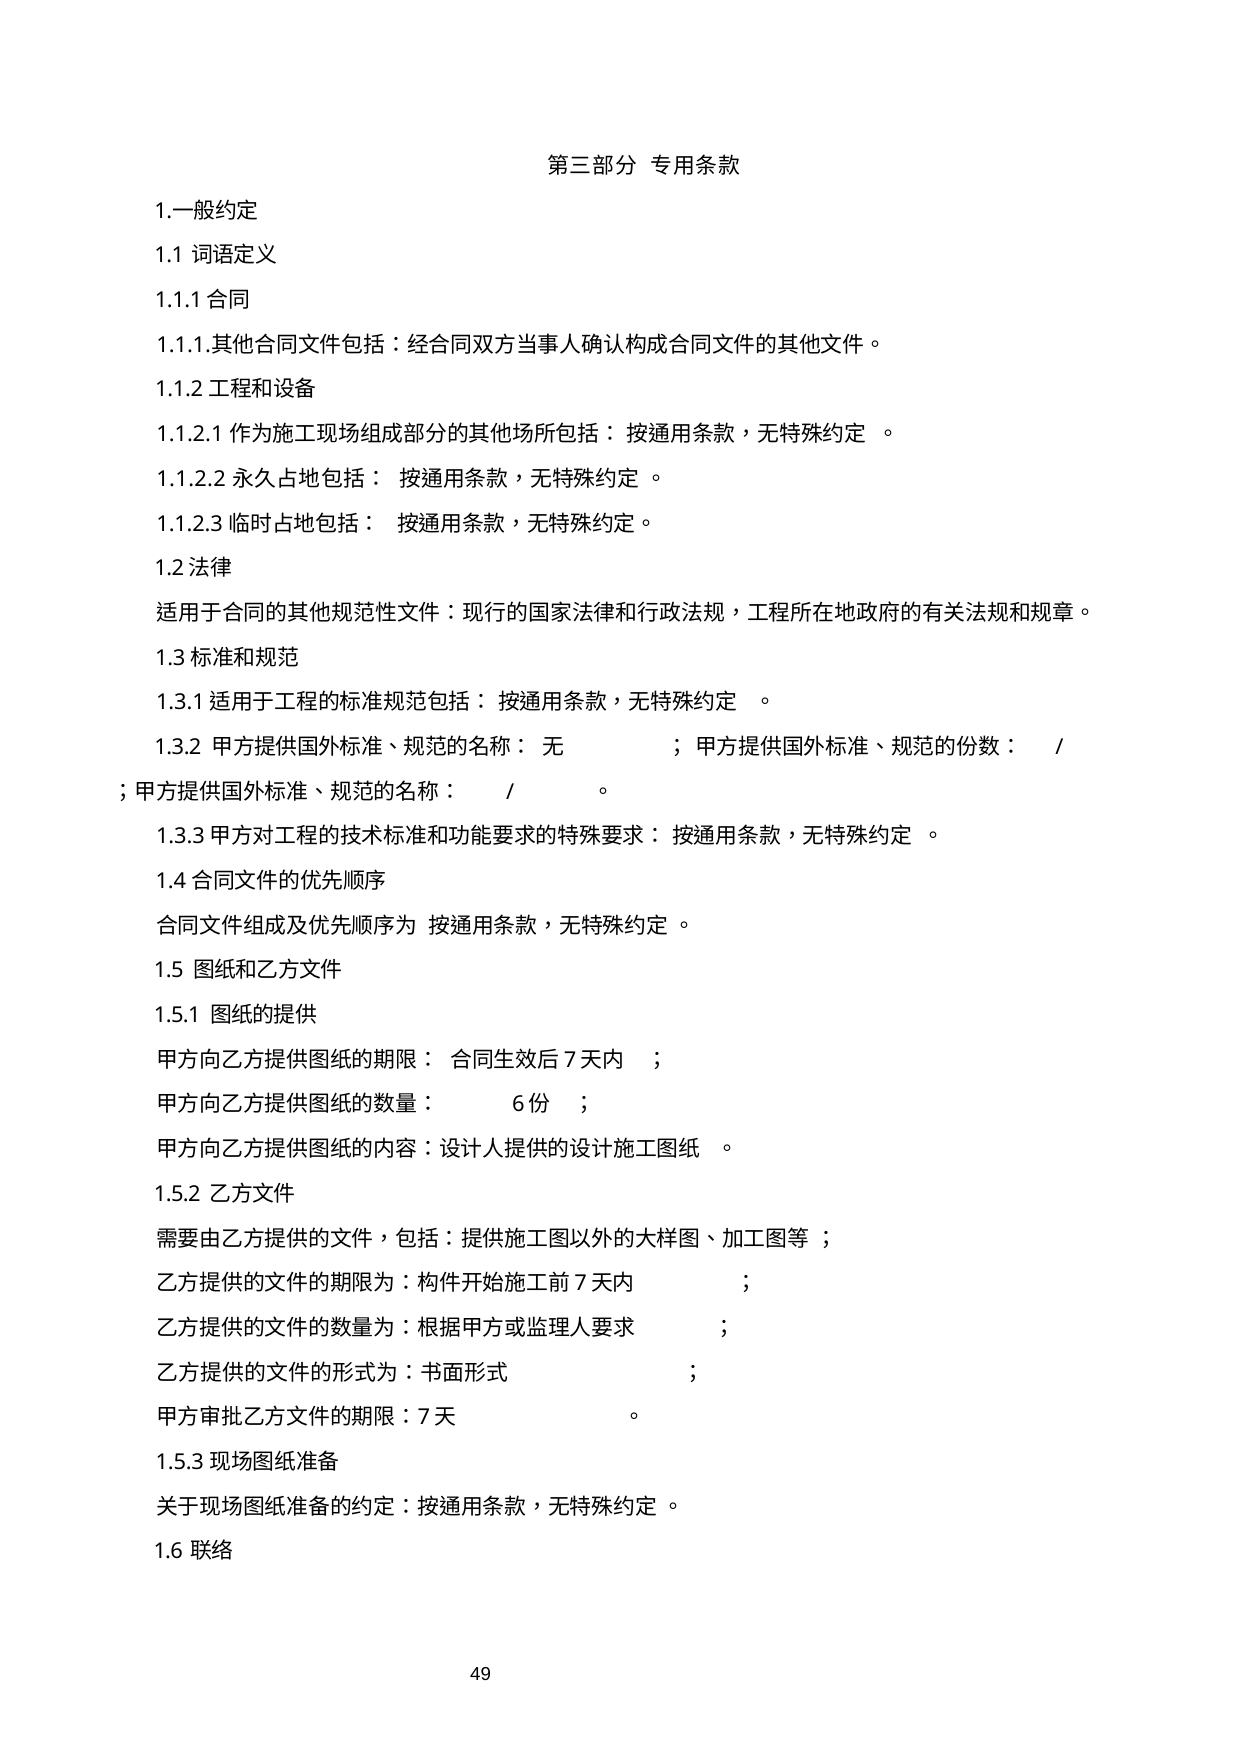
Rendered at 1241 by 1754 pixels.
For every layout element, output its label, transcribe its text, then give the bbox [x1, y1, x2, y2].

text 1.1 词语定义 [112, 239, 1128, 269]
text 1.1.1合同 [112, 284, 1128, 314]
text 1.4 合同文件的优先顺序 [112, 865, 1128, 895]
text 1.1.2.1 作为施工现场组成部分的其他场所包括： 按通用条款，无特殊约定 。 [112, 418, 1128, 448]
text 1.5.3 现场图纸准备 [112, 1446, 1128, 1476]
text 甲方审批乙方文件的期限：7天 。 [112, 1401, 1128, 1431]
text 甲方向乙方提供图纸的内容：设计人提供的设计施工图纸 。 [112, 1133, 1128, 1163]
text 需要由乙方提供的文件，包括：提供施工图以外的大样图、加工图等 ； [112, 1222, 1128, 1252]
text 甲方向乙方提供图纸的期限： 合同生效后7天内 ； [112, 1044, 1128, 1073]
text 1.5 图纸和乙方文件 [112, 954, 1128, 984]
text 乙方提供的文件的期限为：构件开始施工前7天内 ； [112, 1267, 1128, 1297]
text 1.3.3甲方对工程的技术标准和功能要求的特殊要求： 按通用条款，无特殊约定 。 [112, 820, 1128, 850]
text 1.1.2 工程和设备 [112, 373, 1128, 403]
text 关于现场图纸准备的约定：按通用条款，无特殊约定 。 [112, 1491, 1128, 1520]
text 乙方提供的文件的形式为：书面形式 ； [112, 1357, 1128, 1386]
text 乙方提供的文件的数量为：根据甲方或监理人要求 ； [112, 1312, 1128, 1342]
text 1.1.2.2 永久占地包括： 按通用条款，无特殊约定 。 [112, 463, 1128, 493]
text 适用于合同的其他规范性文件：现行的国家法律和行政法规，工程所在地政府的有关法规和规章。 [112, 597, 1128, 627]
text 甲方向乙方提供图纸的数量： 6份 ； [112, 1088, 1128, 1118]
text 1.3 标准和规范 [112, 642, 1128, 671]
text 1.5.1 图纸的提供 [112, 999, 1128, 1029]
text 1.1.1.其他合同文件包括：经合同双方当事人确认构成合同文件的其他文件。 [112, 329, 1128, 358]
text 第三部分 专用条款 [112, 150, 1128, 180]
text 1.3.1适用于工程的标准规范包括： 按通用条款，无特殊约定 。 [112, 686, 1128, 716]
text 1.一般约定 [112, 195, 1128, 224]
text 1.1.2.3 临时占地包括： 按通用条款，无特殊约定。 [112, 507, 1128, 537]
text 1.6 联络 [112, 1535, 1128, 1565]
text 合同文件组成及优先顺序为 按通用条款，无特殊约定 。 [112, 910, 1128, 939]
text 1.3.2 甲方提供国外标准、规范的名称： 无 ； 甲方提供国外标准、规范的份数： / ；甲方提供国外标准、规范的名称： / 。 [112, 731, 1128, 805]
text 1.2法律 [112, 552, 1128, 582]
text 1.5.2 乙方文件 [112, 1178, 1128, 1208]
